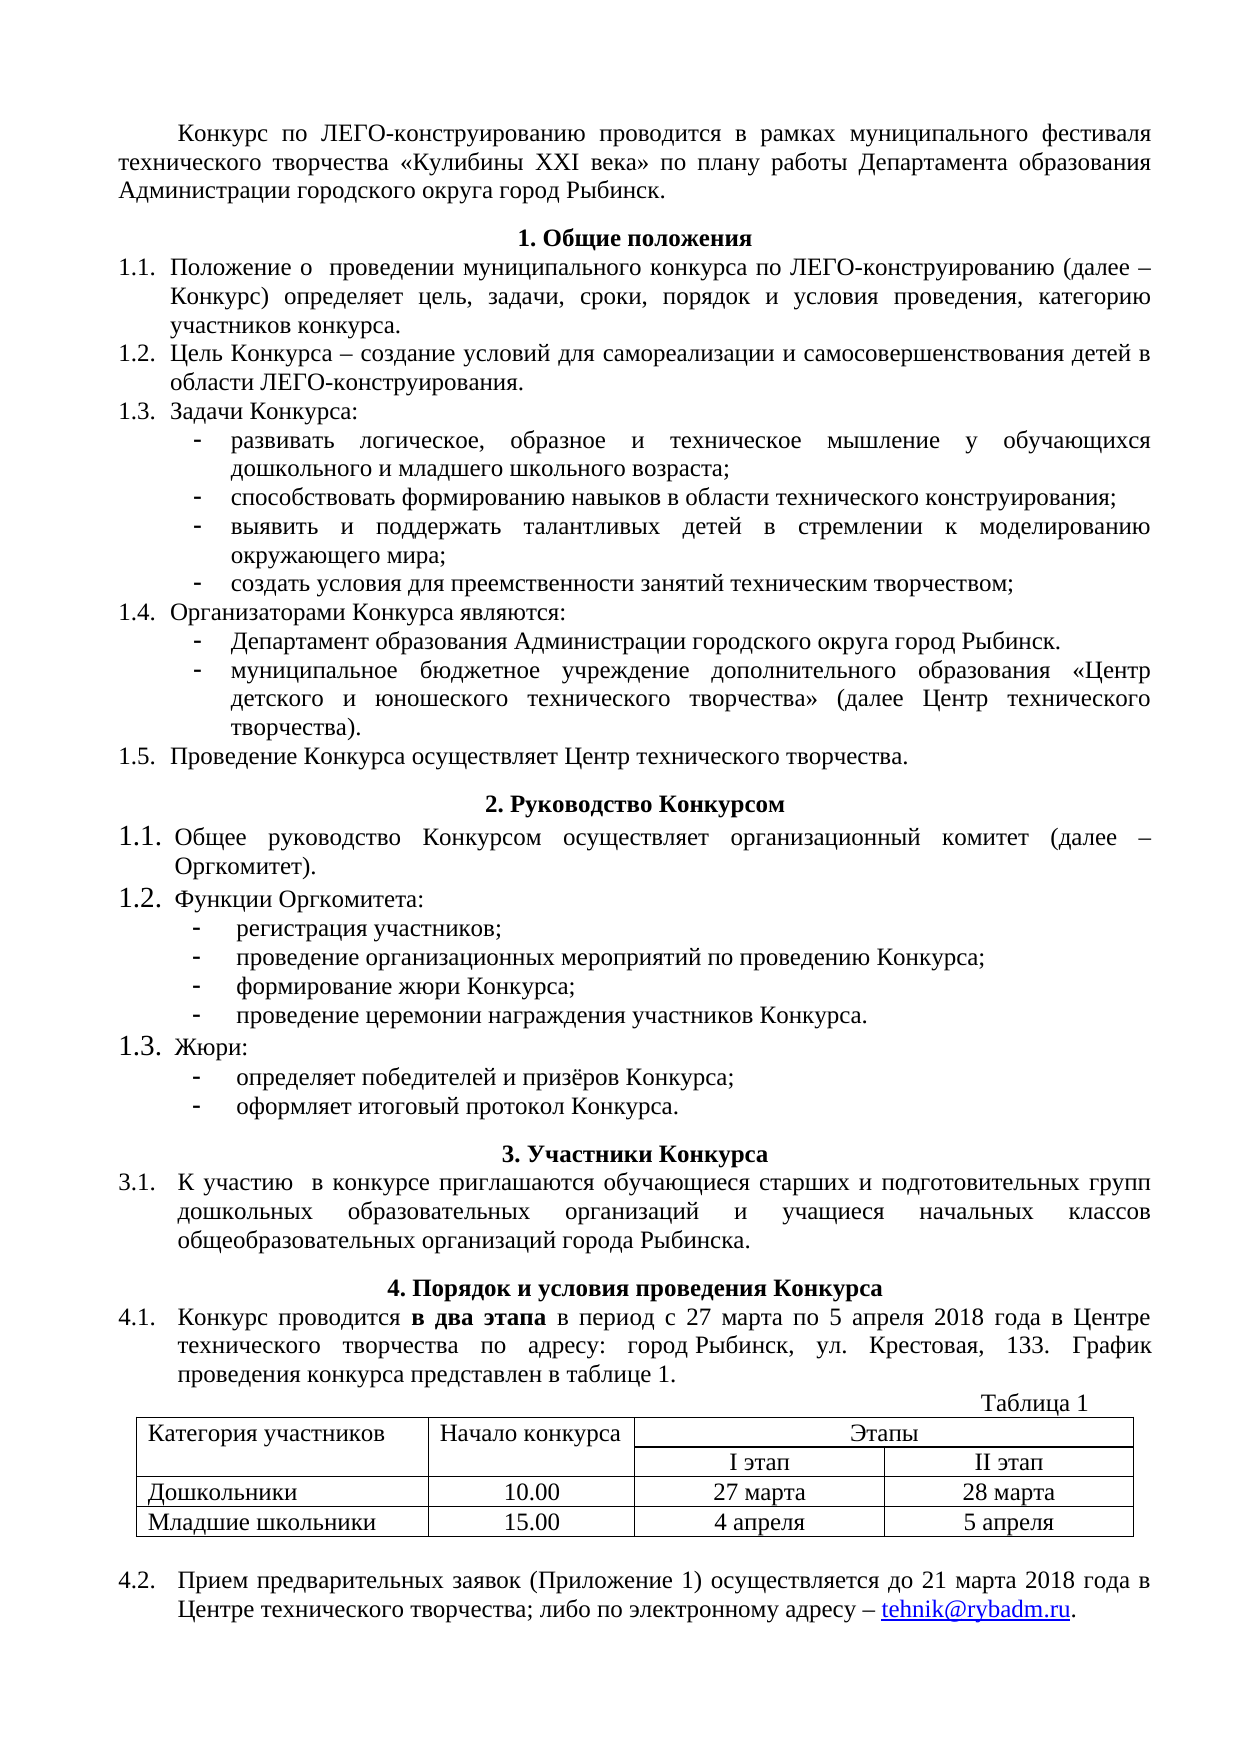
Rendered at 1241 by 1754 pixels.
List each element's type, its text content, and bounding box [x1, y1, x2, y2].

list Функции Оргкомитета: [118, 880, 1152, 913]
text Конкурс по ЛЕГО-конструированию проводится в рамках муниципального фестиваля технического творчества «Кулибины XXI века» по плану работы Департамента образования Администрации городского округа город Рыбинск. [118, 118, 1152, 204]
table_cell 5 апреля [885, 1507, 1133, 1536]
list 4. Порядок и условия проведения Конкурса [118, 1273, 1152, 1302]
table_header Категория участников [137, 1418, 428, 1476]
list выявить и поддержать талантливых детей в стремлении к моделированию окружающего мира; [193, 511, 1152, 568]
list Конкурс проводится в два этапа в период с 27 марта по 5 апреля 2018 года в Центре технического творчества по адресу: город Рыбинск, ул. Крестовая, 133. График проведения конкурса представлен в таблице 1. [118, 1302, 1152, 1388]
table_header Этапы [635, 1418, 1133, 1446]
list проведение организационных мероприятий по проведению Конкурса; [192, 942, 1152, 971]
text 1. Общие положения [118, 223, 1152, 252]
list проведение церемонии награждения участников Конкурса. [192, 1000, 1152, 1028]
table_cell 27 марта [635, 1477, 884, 1506]
list Задачи Конкурса: [118, 396, 1152, 425]
table_cell 4 апреля [635, 1507, 884, 1536]
table_cell 28 марта [885, 1477, 1133, 1506]
list определяет победителей и призёров Конкурса; [192, 1062, 1152, 1091]
list Положение о проведении муниципального конкурса по ЛЕГО-конструированию (далее – Конкурс) определяет цель, задачи, сроки, порядок и условия проведения, категорию участников конкурса. [118, 252, 1152, 338]
list Департамент образования Администрации городского округа город Рыбинск. [193, 626, 1152, 655]
list К участию в конкурсе приглашаются обучающиеся старших и подготовительных групп дошкольных образовательных организаций и учащиеся начальных классов общеобразовательных организаций города Рыбинска. [118, 1167, 1152, 1254]
list способствовать формированию навыков в области технического конструирования; [193, 482, 1152, 511]
table_cell 15.00 [429, 1507, 634, 1536]
text 3. Участники Конкурса [118, 1139, 1152, 1167]
list оформляет итоговый протокол Конкурса. [192, 1091, 1152, 1119]
table_header Начало конкурса [429, 1418, 634, 1476]
list регистрация участников; [192, 913, 1152, 942]
table_cell II этап [885, 1448, 1133, 1476]
text Таблица 1 [118, 1388, 1152, 1417]
table_cell Младшие школьники [137, 1507, 428, 1536]
list муниципальное бюджетное учреждение дополнительного образования «Центр детского и юношеского технического творчества» (далее Центр технического творчества). [193, 655, 1152, 741]
list Проведение Конкурса осуществляет Центр технического творчества. [118, 741, 1152, 770]
list Организаторами Конкурса являются: [118, 597, 1152, 626]
list Цель Конкурса – создание условий для самореализации и самосовершенствования детей в области ЛЕГО-конструирования. [118, 338, 1152, 396]
list Общее руководство Конкурсом осуществляет организационный комитет (далее – Оргкомитет). [118, 818, 1152, 880]
list создать условия для преемственности занятий техническим творчеством; [193, 568, 1152, 597]
list Прием предварительных заявок (Приложение 1) осуществляется до 21 марта 2018 года в Центре технического творчества; либо по электронному адресу – tehnik@rybadm.ru. [118, 1566, 1152, 1623]
table_cell Дошкольники [137, 1477, 428, 1506]
text 2. Руководство Конкурсом [118, 789, 1152, 818]
table_cell I этап [635, 1448, 884, 1476]
list Жюри: [118, 1028, 1152, 1062]
list развивать логическое, образное и техническое мышление у обучающихся дошкольного и младшего школьного возраста; [193, 425, 1152, 482]
table_cell 10.00 [429, 1477, 634, 1506]
list формирование жюри Конкурса; [192, 971, 1152, 1000]
